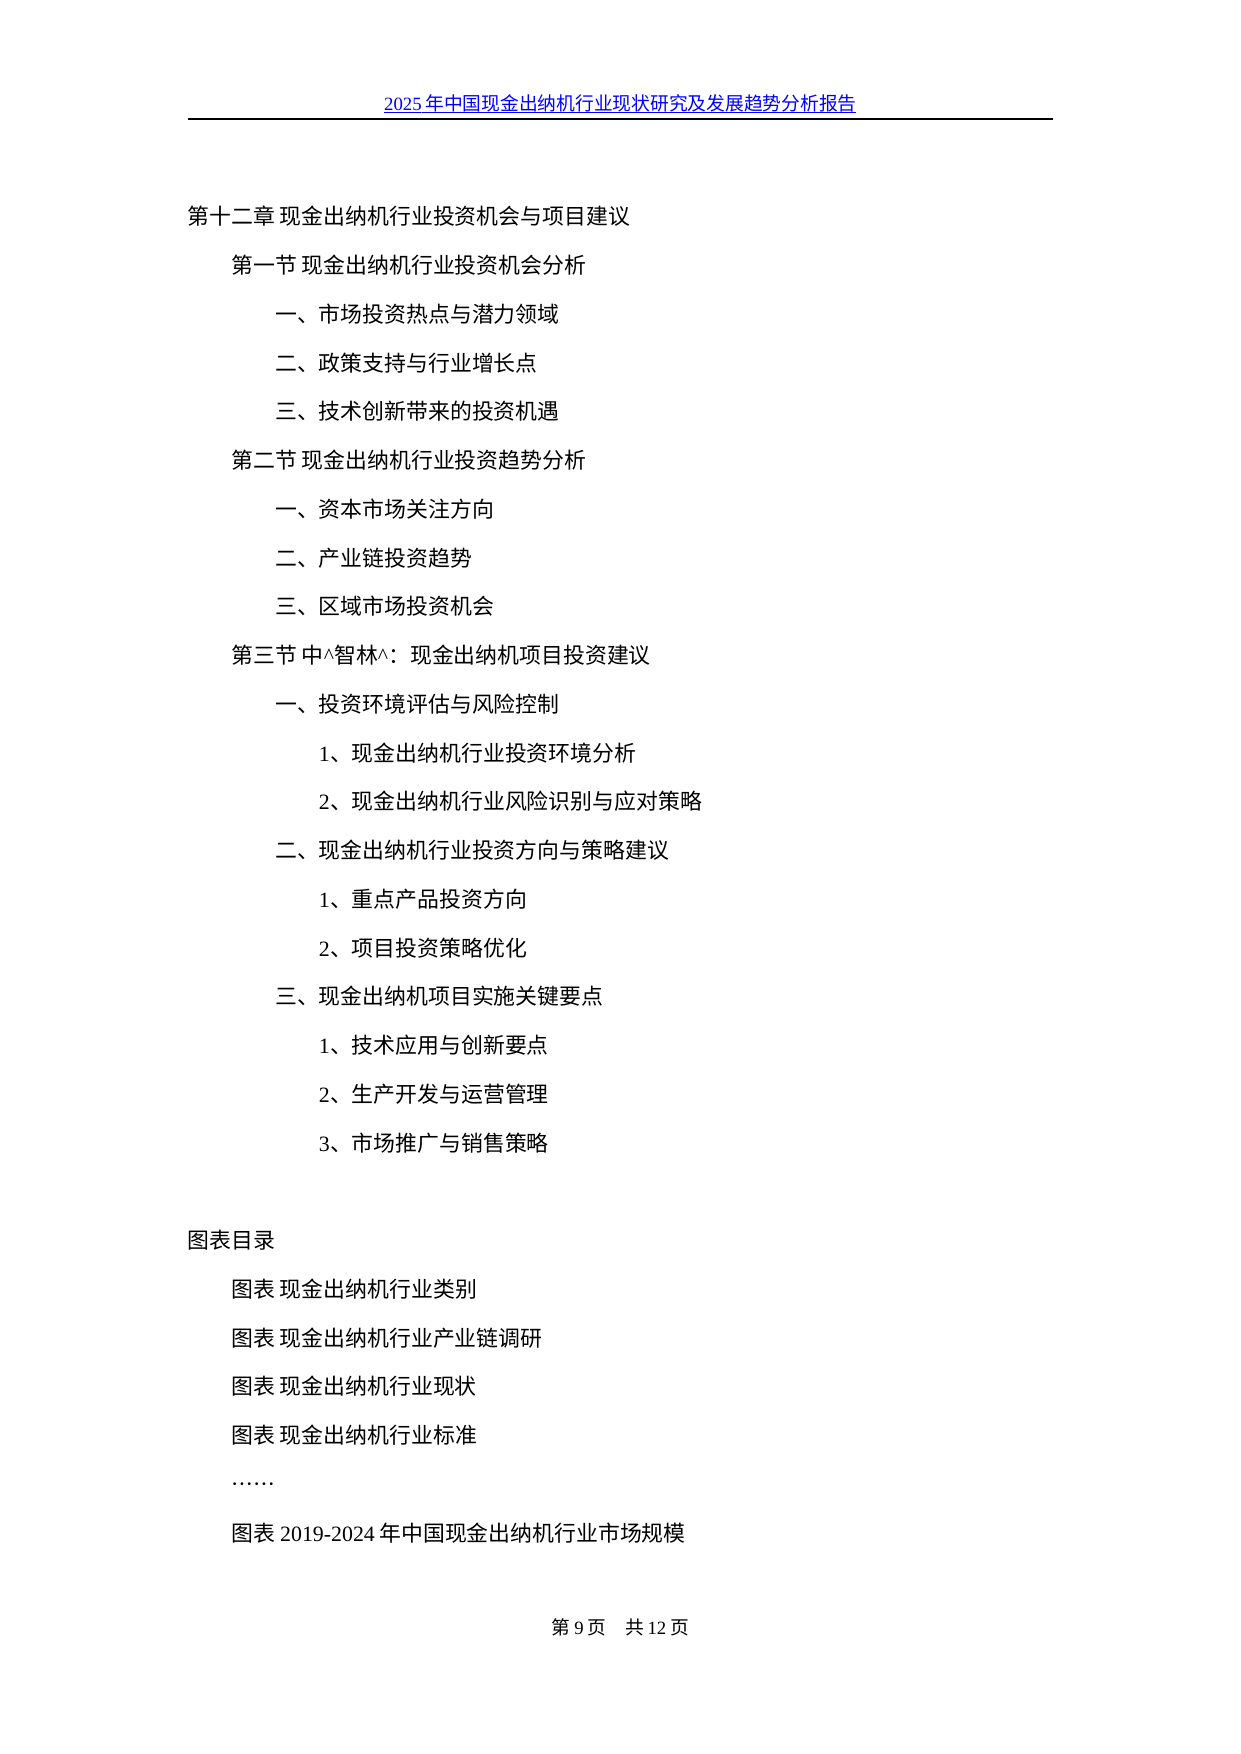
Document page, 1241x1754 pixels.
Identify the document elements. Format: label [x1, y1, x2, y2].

text [187, 150, 1053, 1548]
